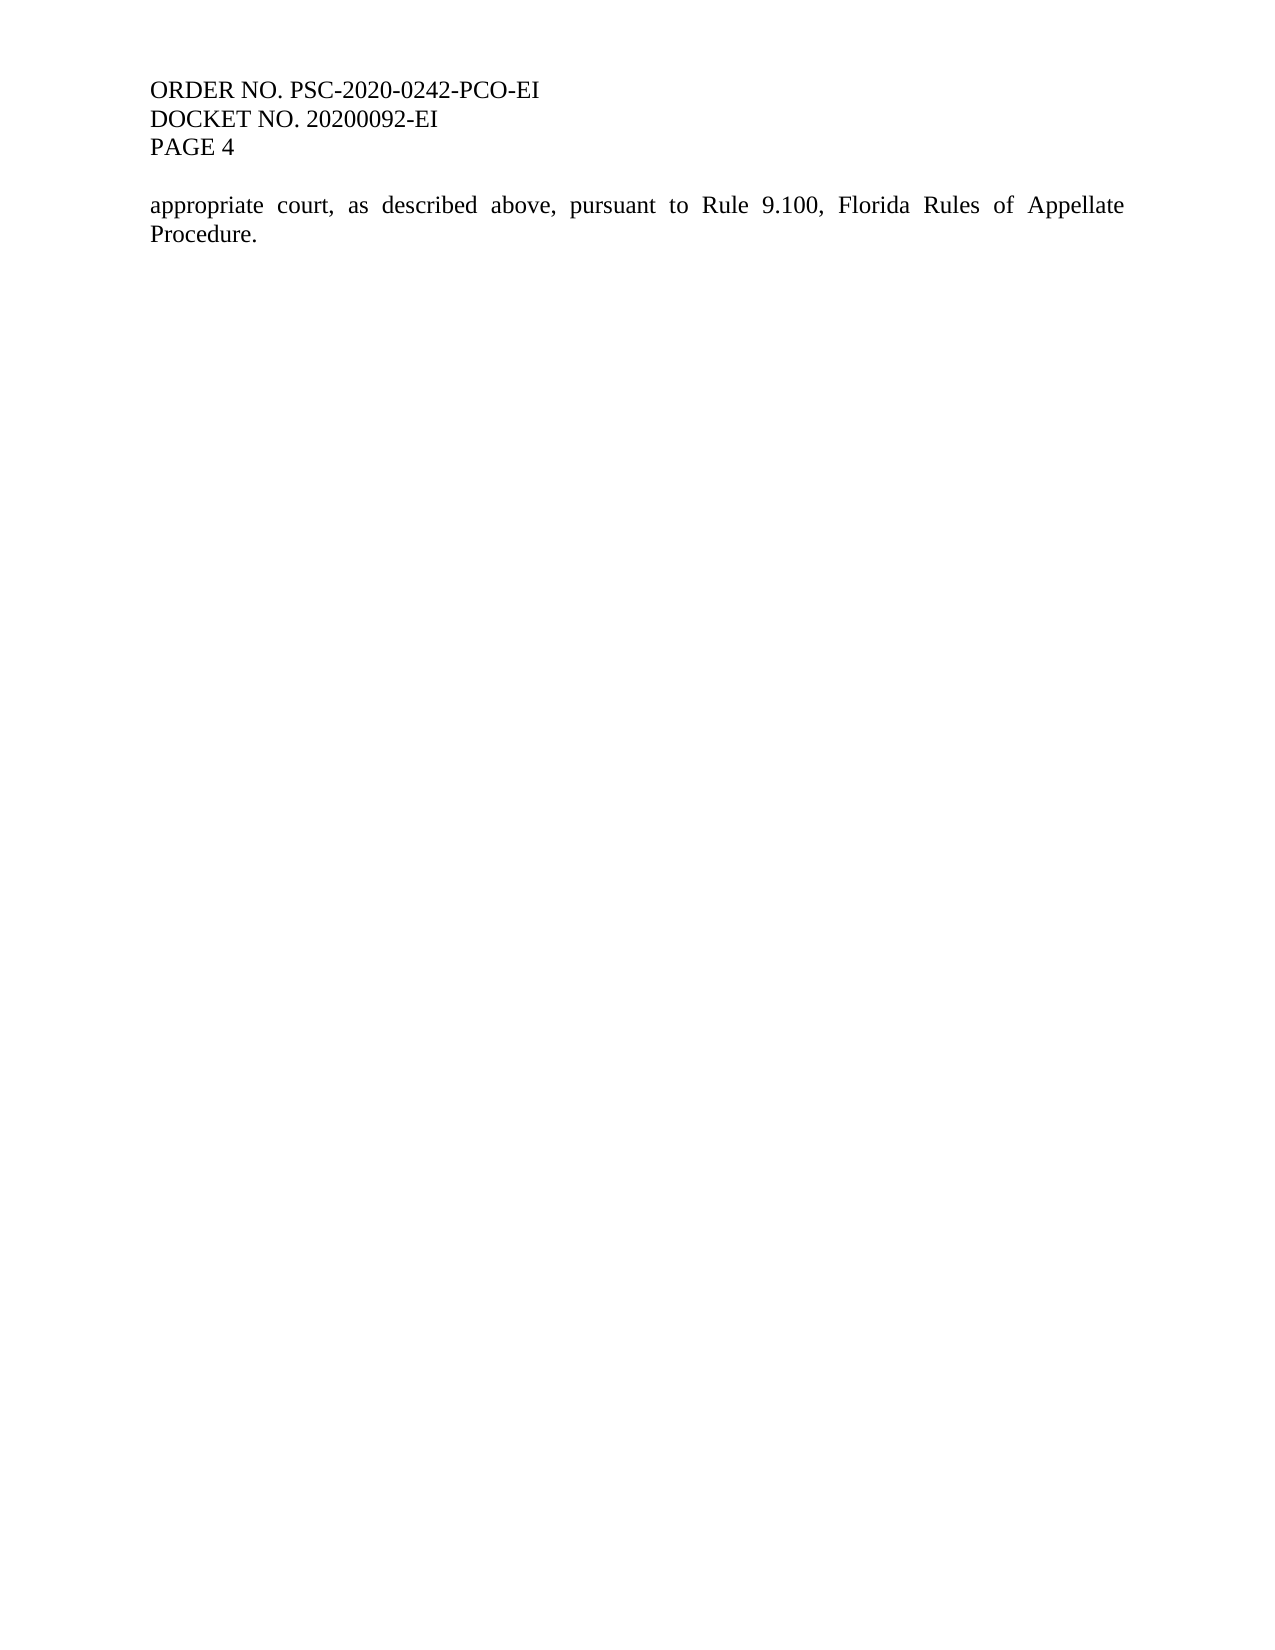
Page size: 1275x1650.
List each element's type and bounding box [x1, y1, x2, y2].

text [150, 190, 1125, 247]
